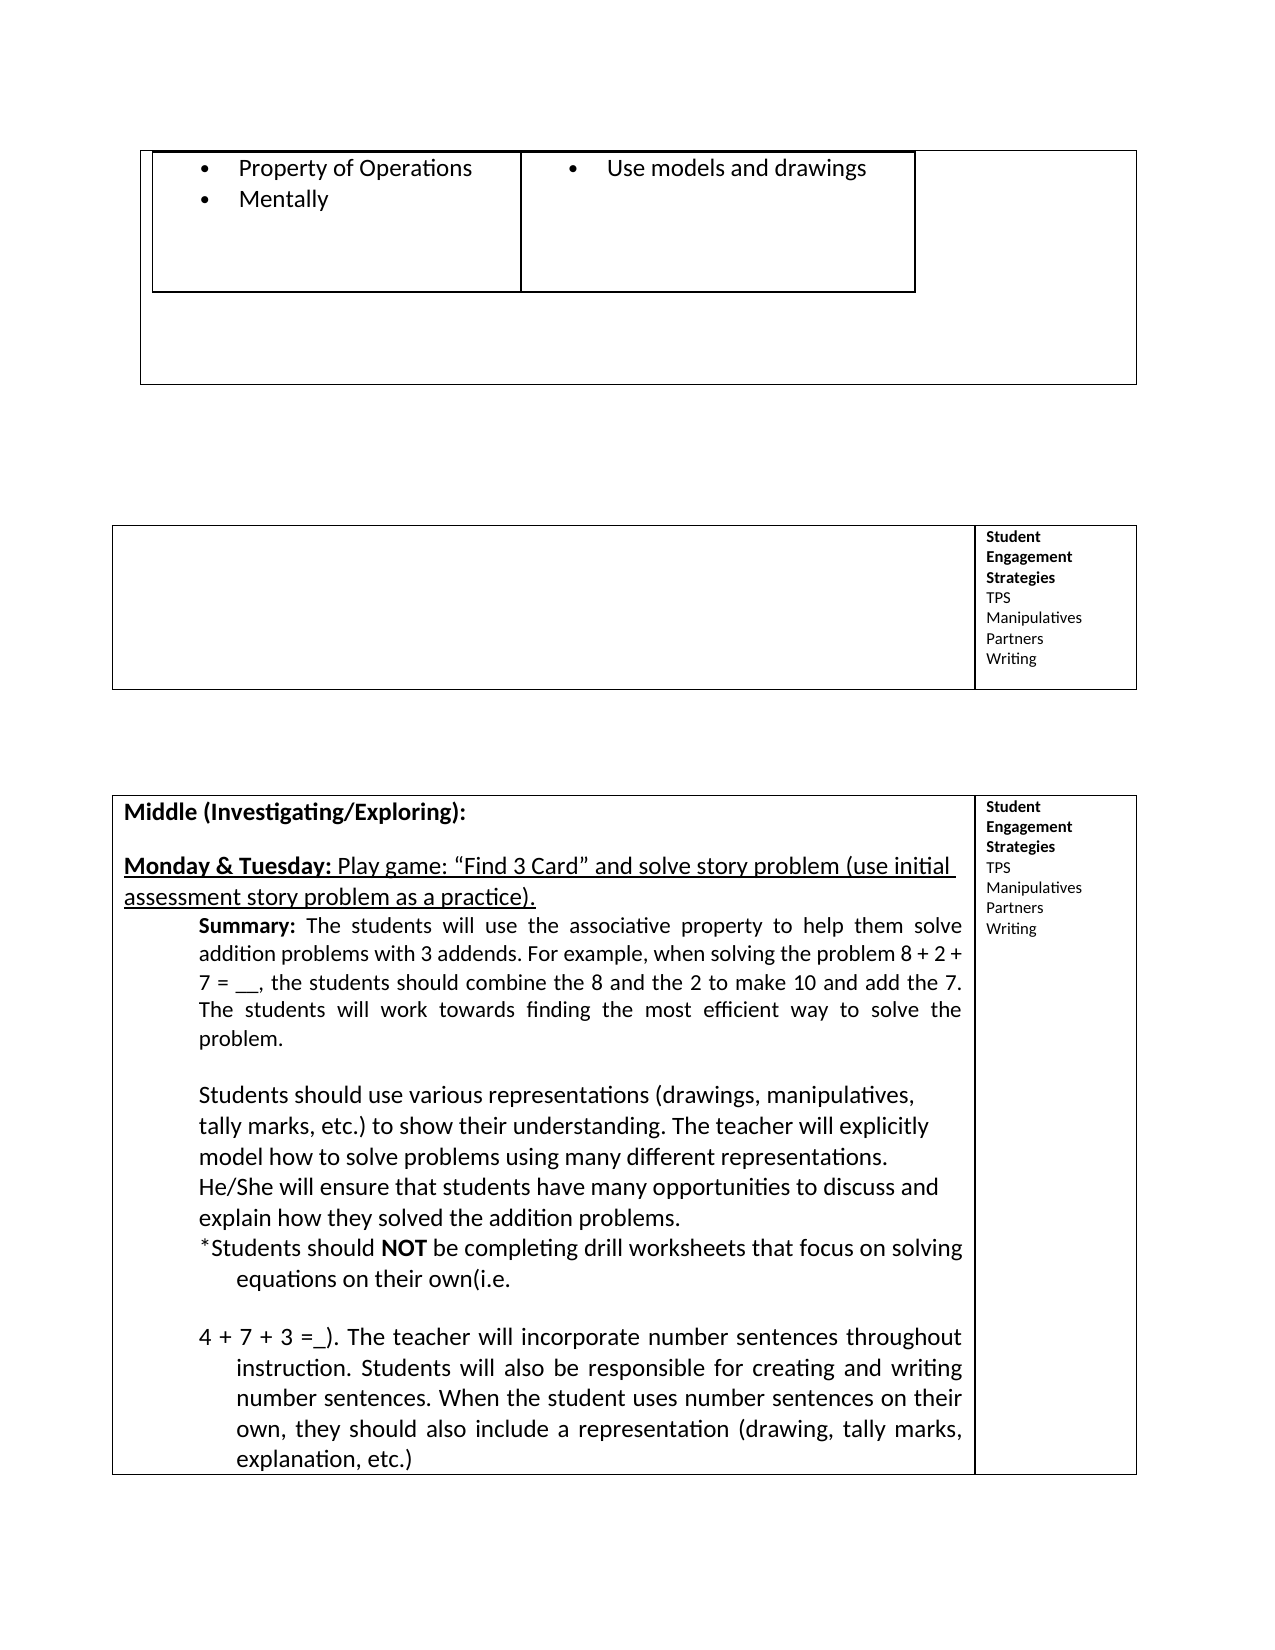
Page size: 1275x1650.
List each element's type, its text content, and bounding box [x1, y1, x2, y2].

table_header Student Engagement Strategies TPS Manipulatives Partners Writing [976, 526, 1136, 689]
table_header TEACHER BACKGROUND [141, 151, 1136, 384]
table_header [113, 796, 974, 1474]
table_header [113, 526, 974, 689]
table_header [976, 796, 1136, 1474]
